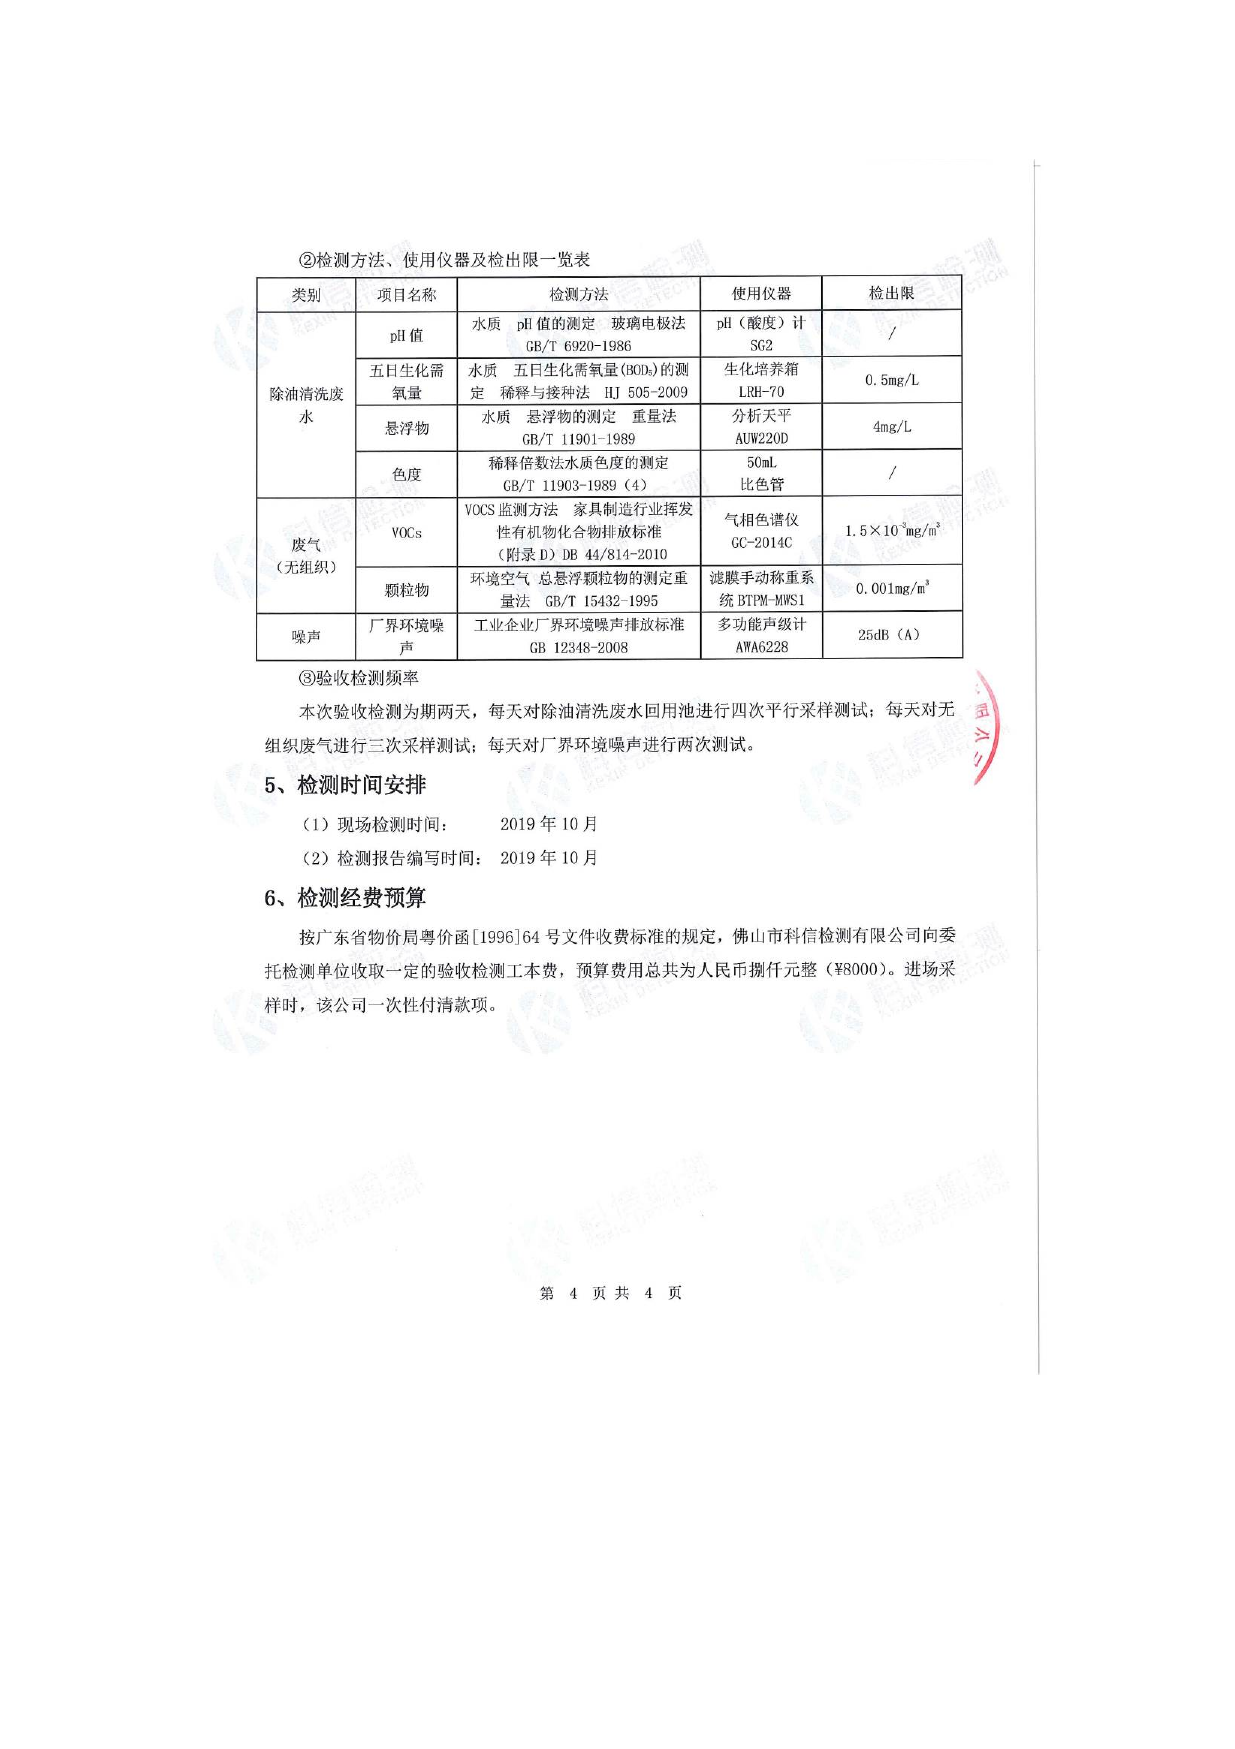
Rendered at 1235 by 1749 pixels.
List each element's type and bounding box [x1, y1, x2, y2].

picture [187, 159, 1047, 1375]
